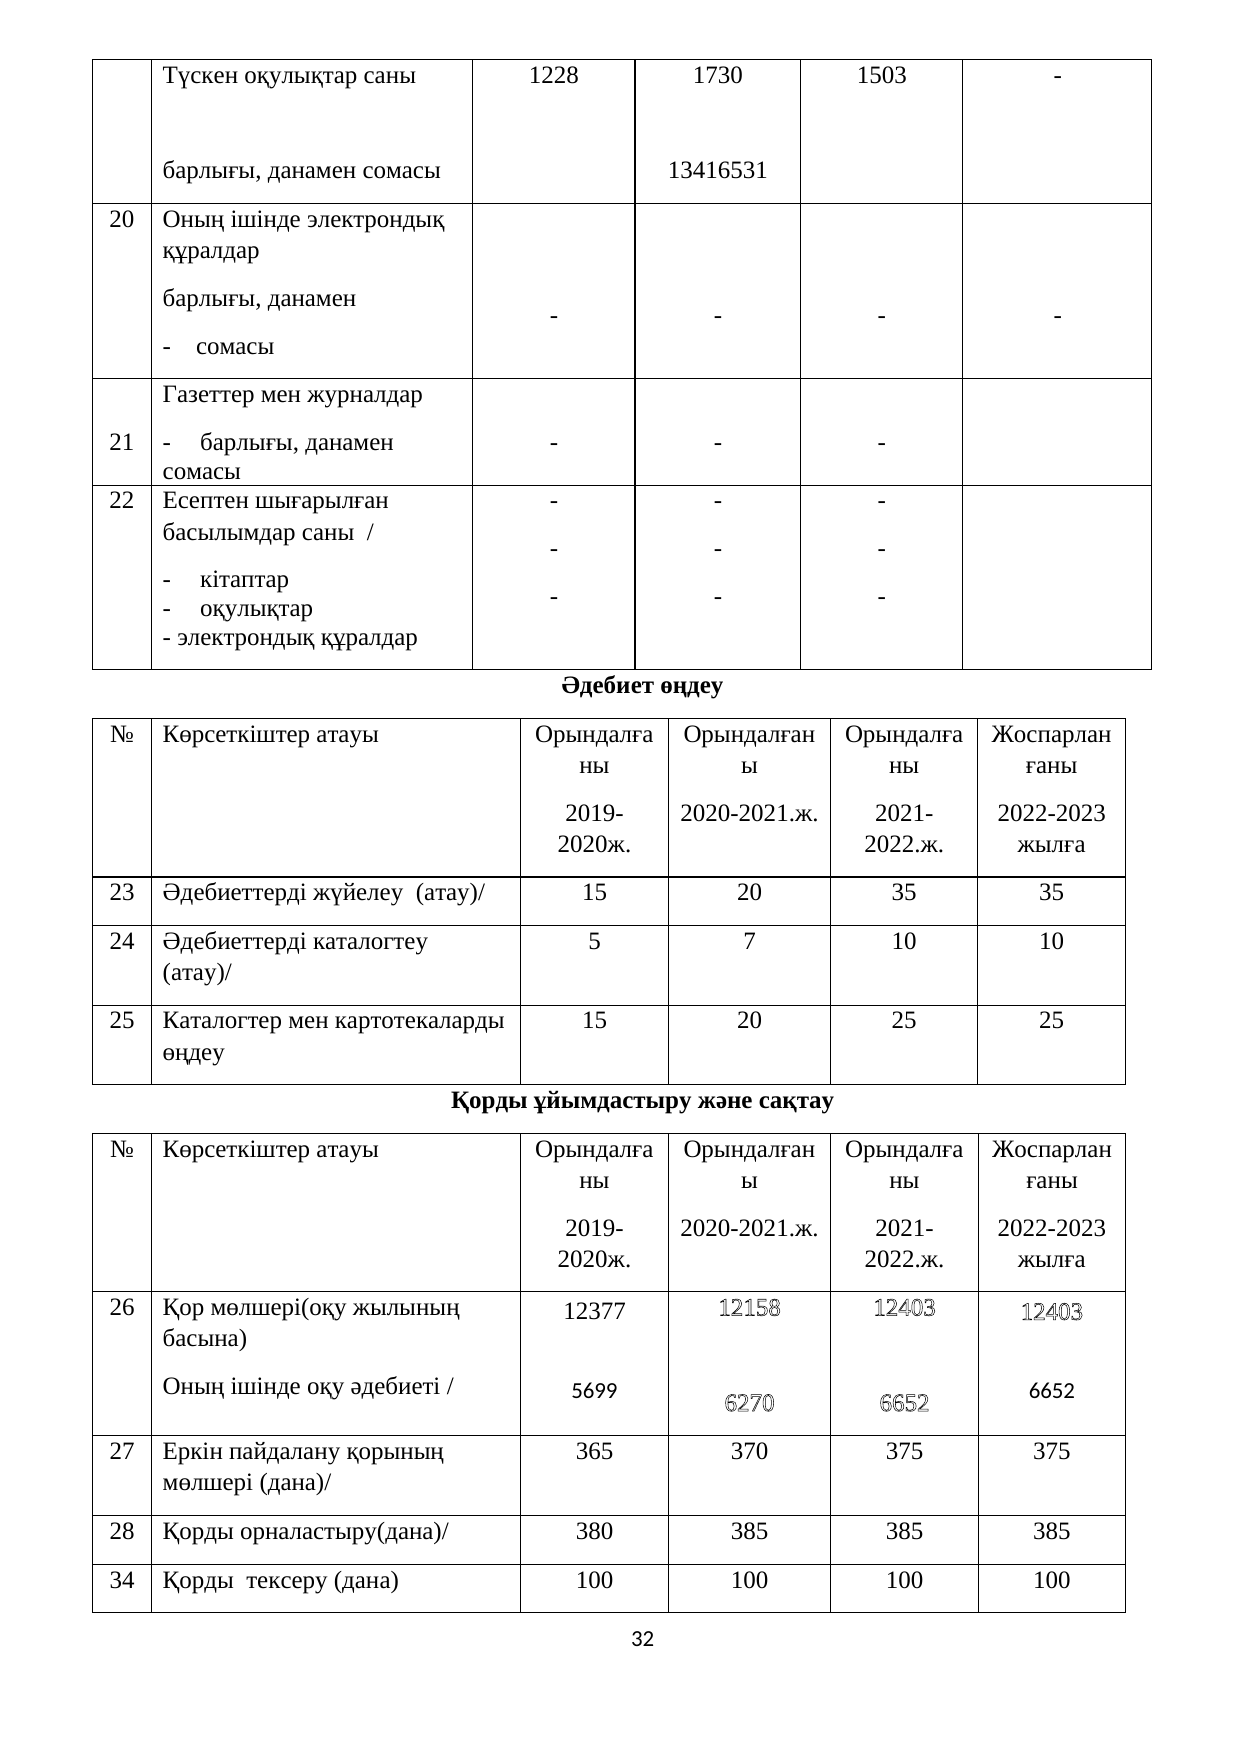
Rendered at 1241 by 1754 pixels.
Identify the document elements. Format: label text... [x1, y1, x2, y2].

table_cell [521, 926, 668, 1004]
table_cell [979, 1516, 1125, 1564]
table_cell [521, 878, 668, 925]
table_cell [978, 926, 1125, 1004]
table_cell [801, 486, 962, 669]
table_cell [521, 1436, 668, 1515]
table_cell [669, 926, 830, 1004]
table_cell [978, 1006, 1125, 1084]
table_cell 1503 [801, 60, 962, 203]
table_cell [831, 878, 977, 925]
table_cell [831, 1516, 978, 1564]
table_cell 19 [93, 60, 151, 203]
table_cell - [801, 379, 962, 484]
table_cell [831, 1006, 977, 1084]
table_cell Түскен оқулықтар саны барлығы, данамен сомасы [152, 60, 472, 203]
table_cell 20 [93, 204, 151, 378]
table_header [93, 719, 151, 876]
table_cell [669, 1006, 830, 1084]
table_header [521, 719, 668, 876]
table_cell - [963, 60, 1151, 203]
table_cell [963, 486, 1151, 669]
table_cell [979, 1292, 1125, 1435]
table_cell - [636, 379, 800, 484]
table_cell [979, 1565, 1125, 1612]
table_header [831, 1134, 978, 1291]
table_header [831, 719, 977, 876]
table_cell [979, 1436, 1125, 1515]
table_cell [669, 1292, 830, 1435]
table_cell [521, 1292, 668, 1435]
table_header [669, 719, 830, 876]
table_cell Газеттер мен журналдар барлығы, данамен сомасы [152, 379, 472, 484]
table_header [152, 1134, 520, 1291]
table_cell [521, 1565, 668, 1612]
table_cell - [473, 379, 634, 484]
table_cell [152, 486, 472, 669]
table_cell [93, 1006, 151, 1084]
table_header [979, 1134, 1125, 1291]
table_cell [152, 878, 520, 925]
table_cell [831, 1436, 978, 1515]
table_cell Оның ішінде электрондық құралдар барлығы, данамен - сомасы [152, 204, 472, 378]
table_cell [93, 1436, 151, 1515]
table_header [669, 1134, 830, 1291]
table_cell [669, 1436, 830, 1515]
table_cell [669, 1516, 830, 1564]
table_cell 21 [93, 379, 151, 484]
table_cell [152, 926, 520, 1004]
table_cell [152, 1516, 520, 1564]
text Қорды ұйымдастыру және сақтау [103, 1085, 1181, 1114]
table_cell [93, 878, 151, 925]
table_cell [963, 379, 1151, 484]
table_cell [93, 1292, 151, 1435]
table_cell 1228 [473, 60, 634, 203]
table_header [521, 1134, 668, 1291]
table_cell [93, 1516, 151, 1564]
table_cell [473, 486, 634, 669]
table_cell - [801, 204, 962, 378]
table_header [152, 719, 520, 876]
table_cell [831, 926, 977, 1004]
table_cell - [473, 204, 634, 378]
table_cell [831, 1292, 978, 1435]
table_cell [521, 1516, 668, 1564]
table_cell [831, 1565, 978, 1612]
table_cell - [963, 204, 1151, 378]
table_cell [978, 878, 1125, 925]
table_cell 1730 13416531 [636, 60, 800, 203]
text Әдебиет өңдеу [103, 670, 1181, 699]
table_cell 22 [93, 486, 151, 669]
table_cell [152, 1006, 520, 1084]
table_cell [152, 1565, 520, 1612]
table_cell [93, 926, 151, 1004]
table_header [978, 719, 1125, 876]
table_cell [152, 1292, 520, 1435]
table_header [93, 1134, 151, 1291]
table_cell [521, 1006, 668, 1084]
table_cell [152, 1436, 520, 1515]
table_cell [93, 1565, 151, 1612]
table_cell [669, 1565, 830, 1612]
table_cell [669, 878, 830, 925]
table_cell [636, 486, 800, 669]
table_cell - [636, 204, 800, 378]
